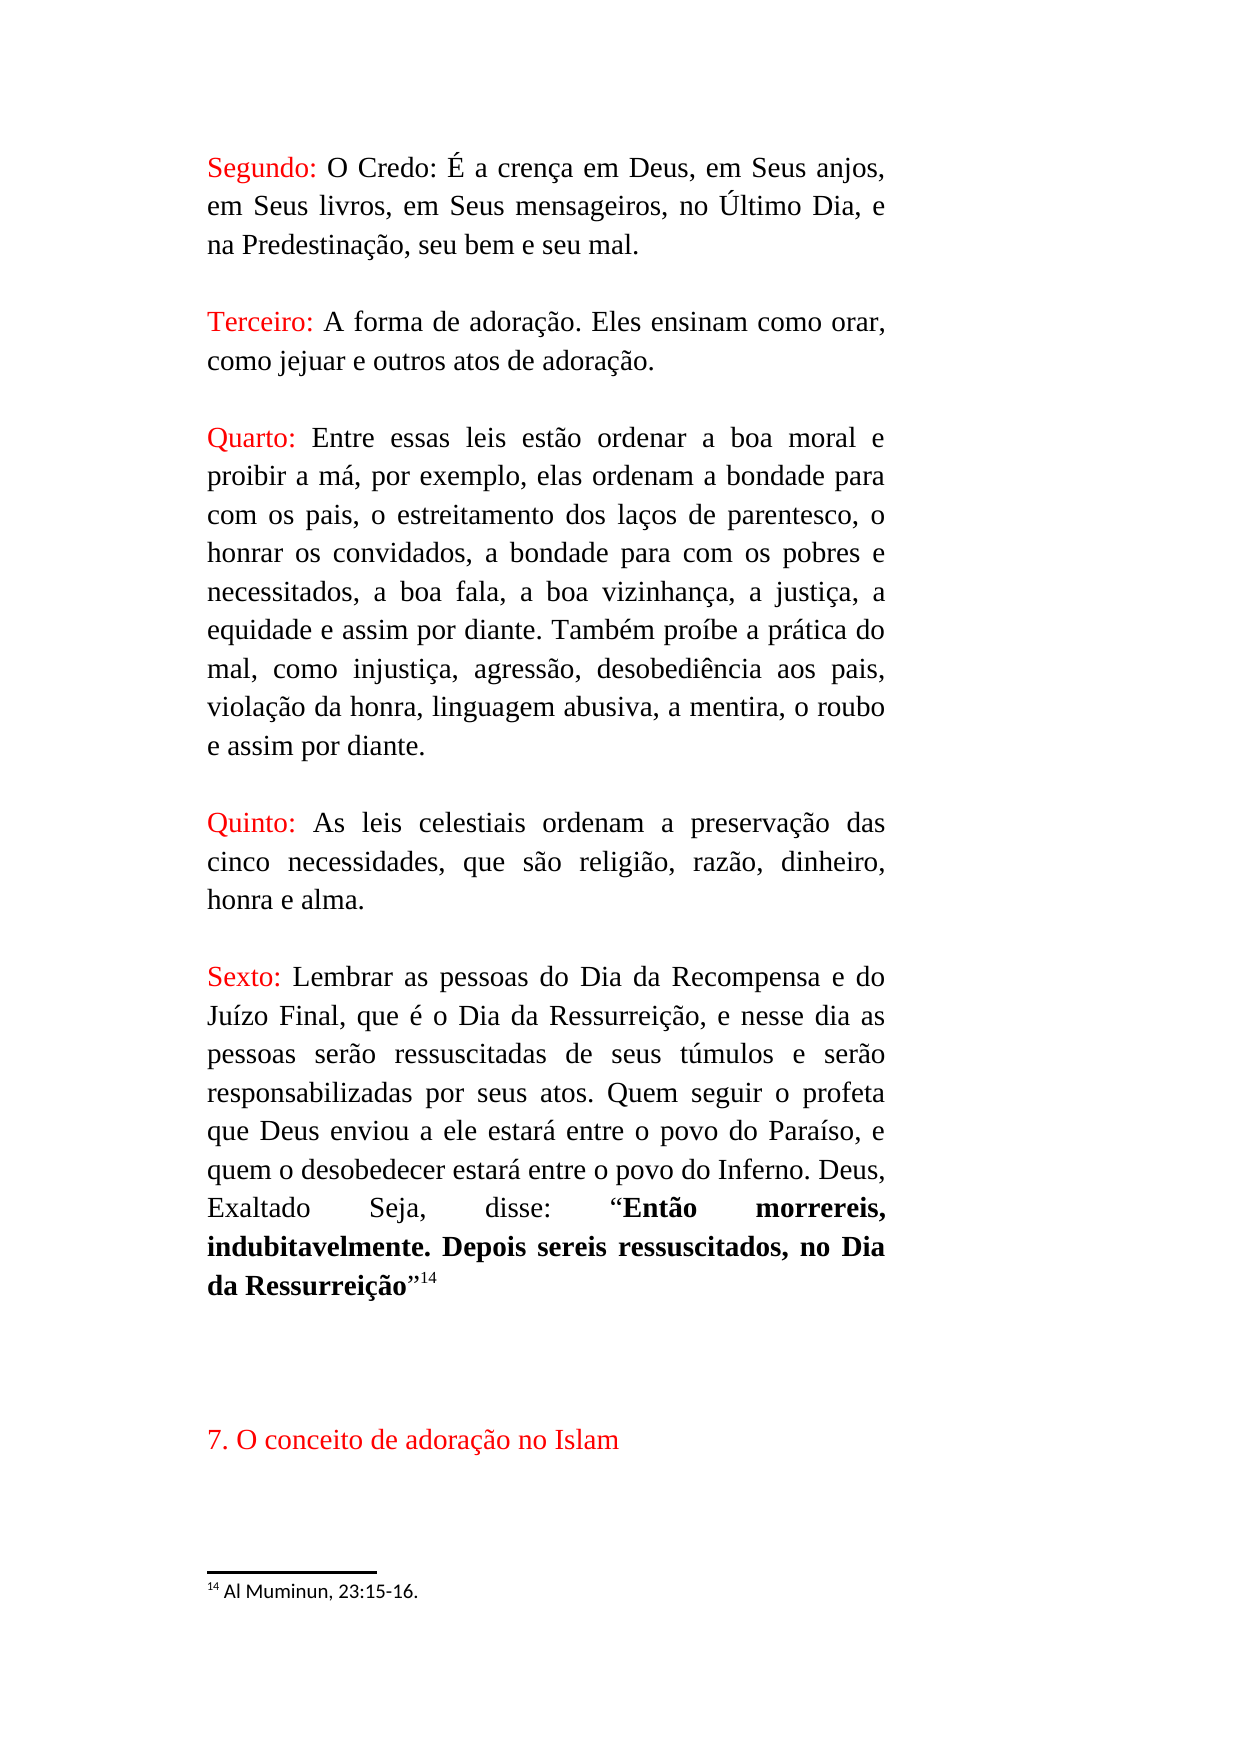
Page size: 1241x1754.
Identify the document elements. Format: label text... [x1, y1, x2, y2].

text Terceiro: A forma de adoração. Eles ensinam como orar, como jejuar e outros atos de adoração. [207, 304, 886, 376]
text Sexto: Lembrar as pessoas do Dia da Recompensa e do Juízo Final, que é o Dia da Ressurreição, e nesse dia as pessoas serão ressuscitadas de seus túmulos e serão responsabilizadas por seus atos. Quem seguir o profeta que Deus enviou a ele estará entre o povo do Paraíso, e quem o desobedecer estará entre o povo do Inferno. Deus, Exaltado Seja, disse: “Então morrereis, indubitavelmente. Depois sereis ressuscitados, no Dia da Ressurreição” [207, 959, 886, 1301]
text Quinto: As leis celestiais ordenam a preservação das cinco necessidades, que são religião, razão, dinheiro, honra e alma. [207, 805, 886, 916]
text Segundo: O Credo: É a crença em Deus, em Seus anjos, em Seus livros, em Seus mensageiros, no Último Dia, e na Predestinação, seu bem e seu mal. [207, 150, 886, 261]
text Quarto: Entre essas leis estão ordenar a boa moral e proibir a má, por exemplo, elas ordenam a bondade para com os pais, o estreitamento dos laços de parentesco, o honrar os convidados, a bondade para com os pobres e necessitados, a boa fala, a boa vizinhança, a justiça, a equidade e assim por diante. Também proíbe a prática do mal, como injustiça, agressão, desobediência aos pais, violação da honra, linguagem abusiva, a mentira, o roubo e assim por diante. [207, 420, 886, 762]
text 7. O conceito de adoração no Islam [207, 1422, 886, 1455]
